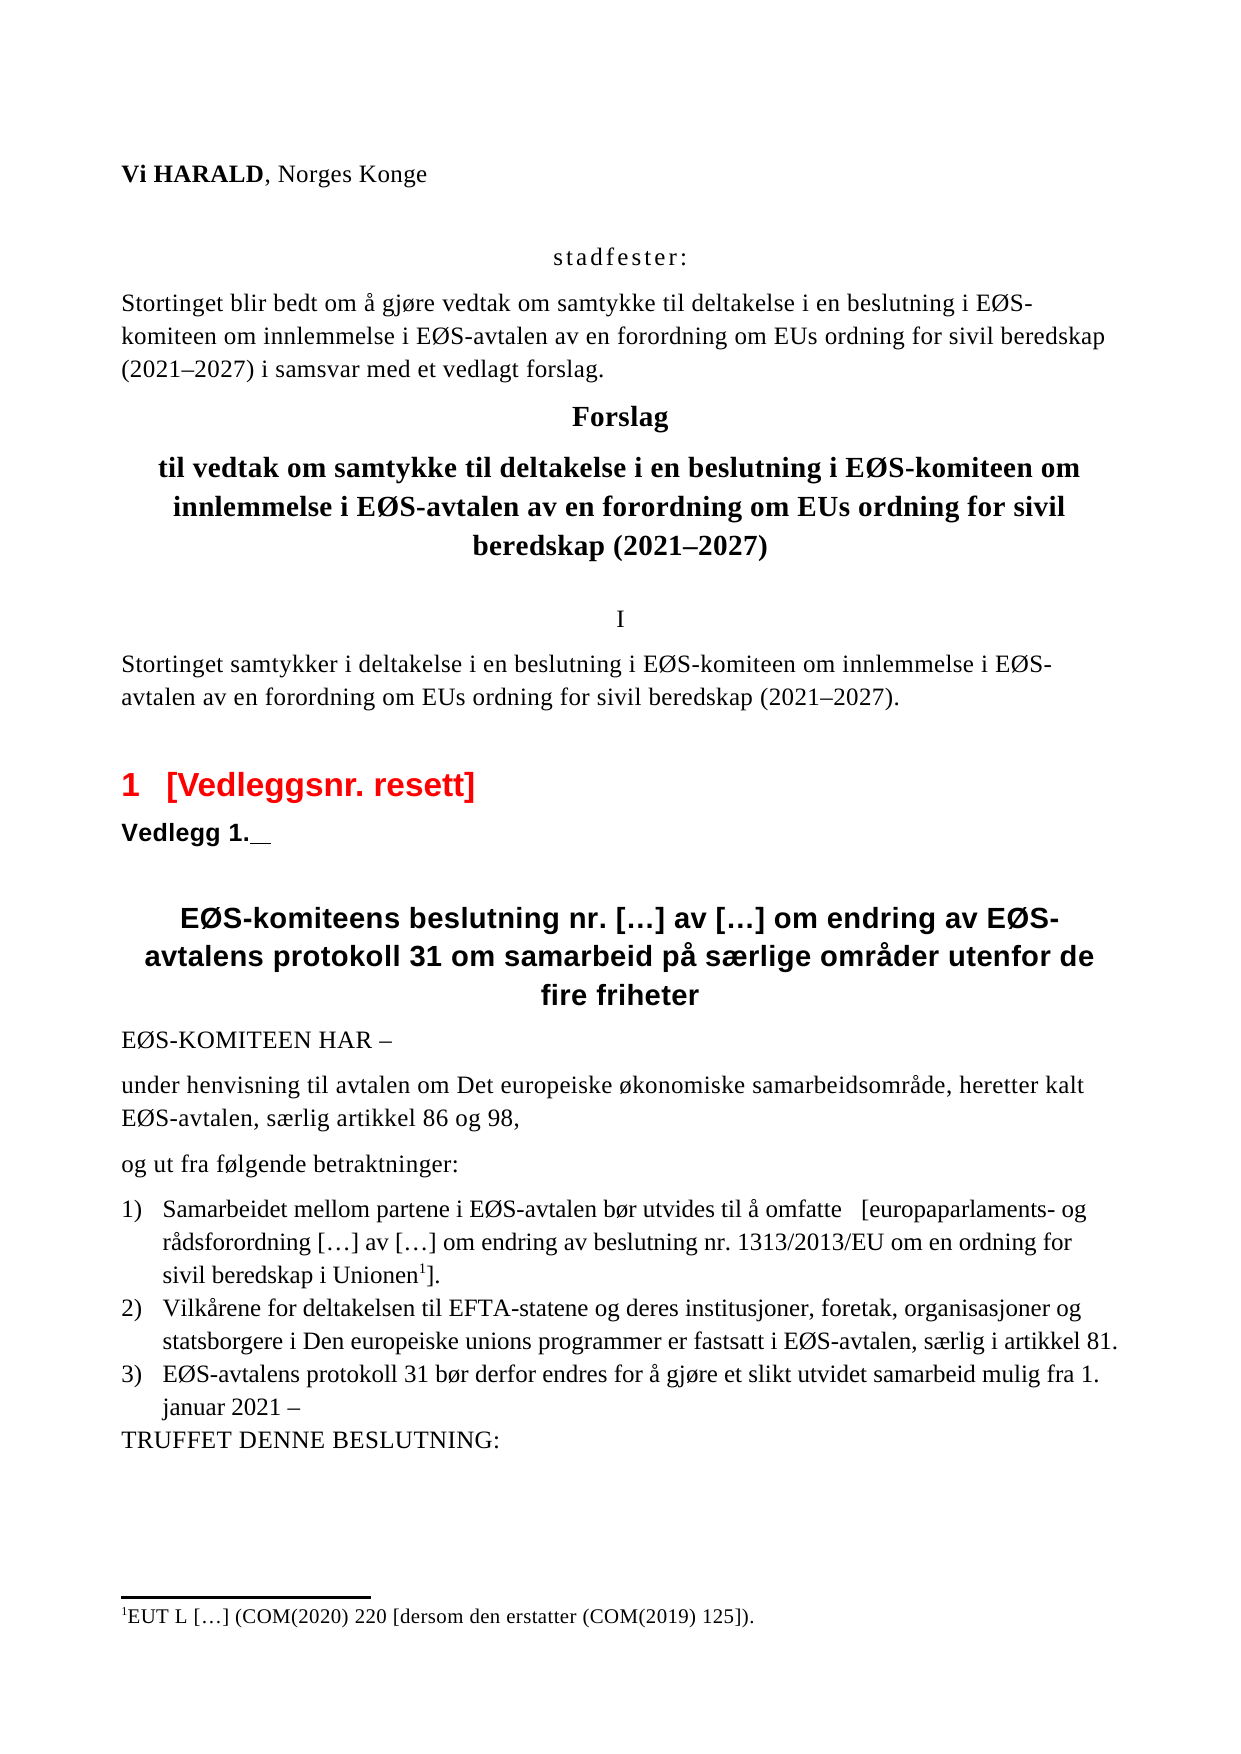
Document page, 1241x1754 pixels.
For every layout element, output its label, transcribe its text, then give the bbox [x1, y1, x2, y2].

text EØS-KOMITEEN HAR – [121, 1025, 1119, 1053]
text Stortinget samtykker i deltakelse i en beslutning i EØS-komiteen om innlemmelse i EØS-avtalen av en forordning om EUs ordning for sivil beredskap (2021–2027). [121, 649, 1119, 711]
text og ut fra følgende betraktninger: [121, 1149, 1119, 1178]
text Stortinget blir bedt om å gjøre vedtak om samtykke til deltakelse i en beslutning i EØS-komiteen om innlemmelse i EØS-avtalen av en forordning om EUs ordning for sivil beredskap (2021–2027) i samsvar med et vedlagt forslag. [121, 288, 1119, 383]
text Vi HARALD, Norges Konge [121, 159, 1119, 188]
text under henvisning til avtalen om Det europeiske økonomiske samarbeidsområde, heretter kalt EØS-avtalen, særlig artikkel 86 og 98, [121, 1070, 1119, 1132]
text Forslag [121, 399, 1119, 433]
list 1) Samarbeidet mellom partene i EØS-avtalen bør utvides til å omfatte [europaparlaments- og rådsforordning […] av […] om endring av beslutning nr. 1313/2013/EU om en ordning for sivil beredskap i Unionen]. [121, 1194, 1119, 1289]
list 2) Vilkårene for deltakelsen til EFTA-statene og deres institusjoner, foretak, organisasjoner og statsborgere i Den europeiske unions programmer er fastsatt i EØS-avtalen, særlig i artikkel 81. [121, 1293, 1119, 1355]
text TRUFFET DENNE BESLUTNING: [121, 1426, 1119, 1454]
text I [121, 604, 1119, 632]
text stadfester: [121, 242, 1119, 271]
list 3) EØS-avtalens protokoll 31 bør derfor endres for å gjøre et slikt utvidet samarbeid mulig fra 1. januar 2021 – [121, 1359, 1119, 1421]
text til vedtak om samtykke til deltakelse i en beslutning i EØS-komiteen om innlemmelse i EØS-avtalen av en forordning om EUs ordning for sivil beredskap (2021–2027) [121, 451, 1119, 561]
subtitle [Vedleggsnr. resett] [121, 765, 1119, 804]
text EØS-komiteens beslutning nr. […] av […] om endring av EØS-avtalens protokoll 31 om samarbeid på særlige områder utenfor de fire friheter [121, 901, 1119, 1011]
